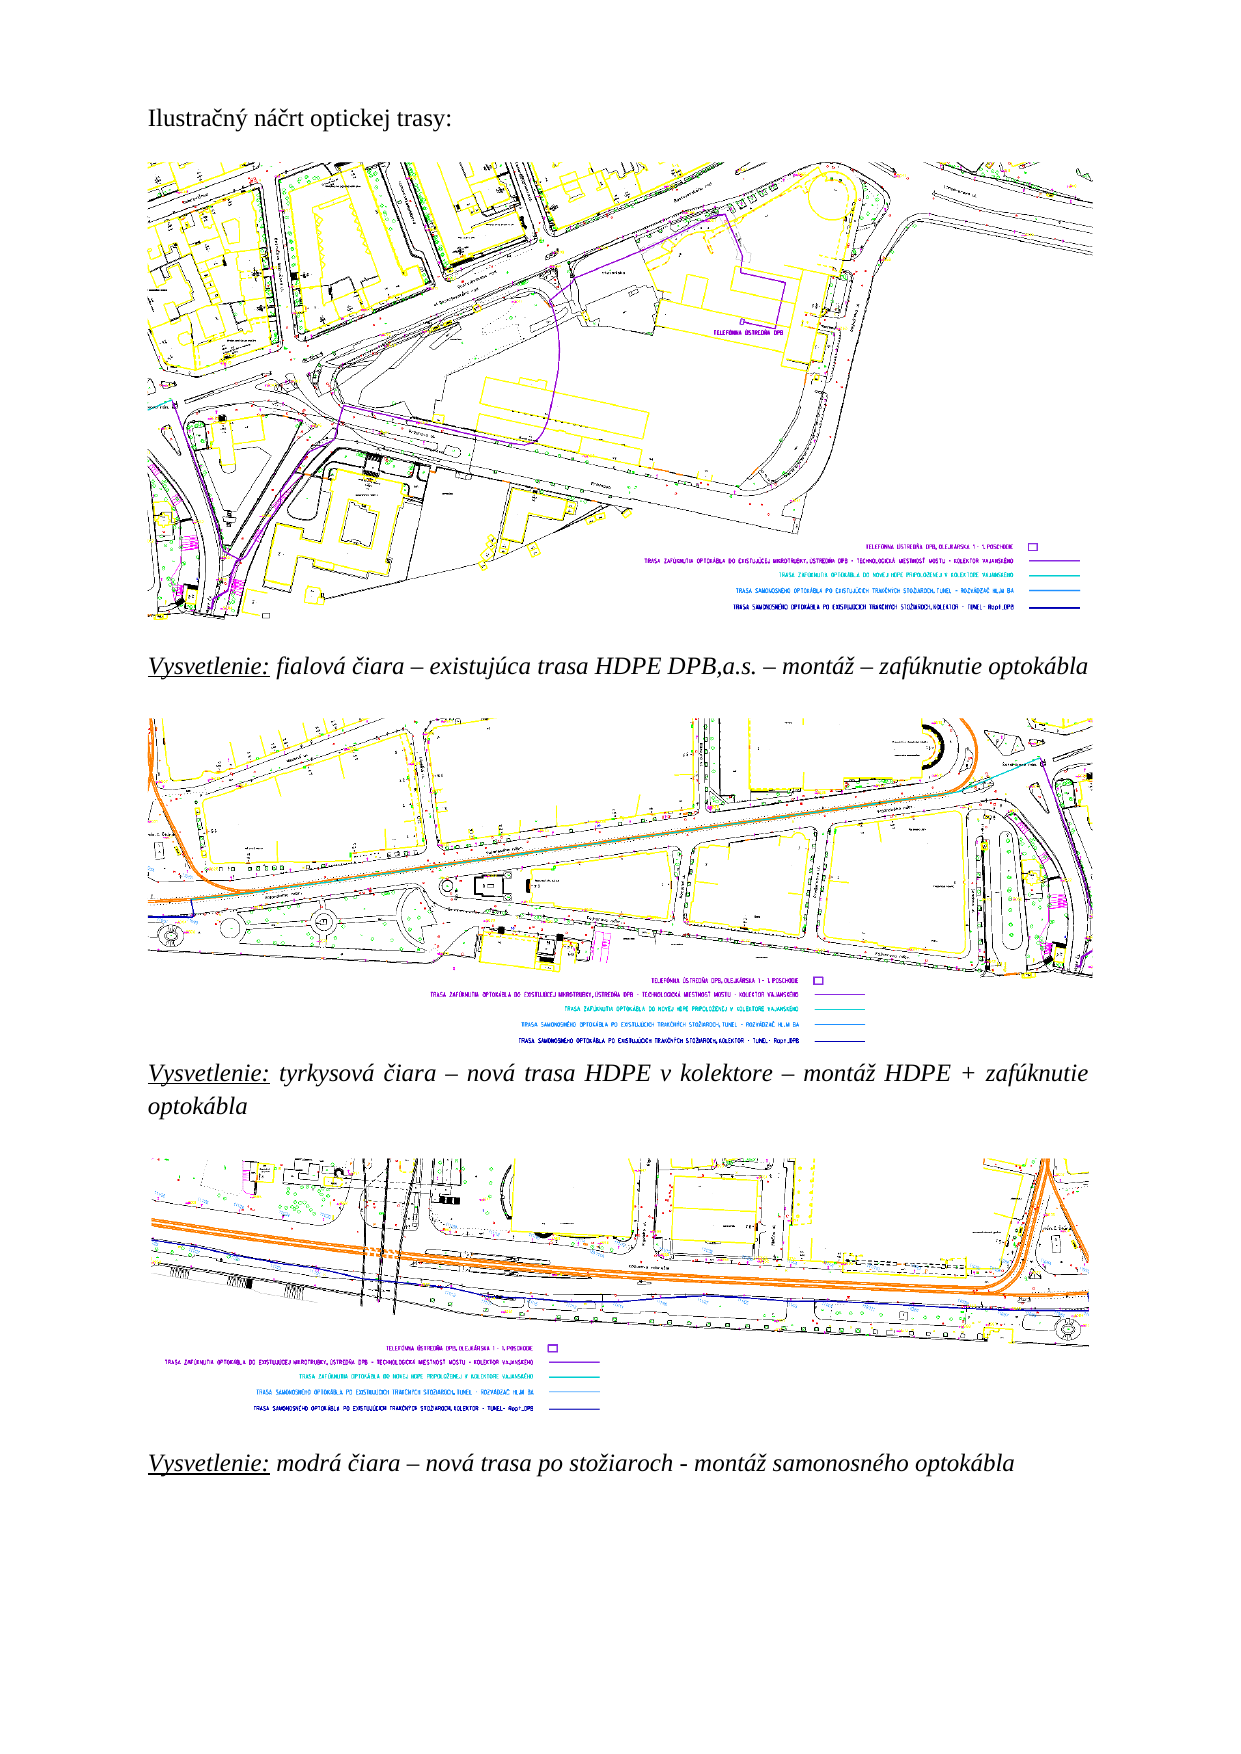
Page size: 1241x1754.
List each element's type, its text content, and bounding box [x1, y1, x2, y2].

picture [147, 161, 1093, 622]
text Vysvetlenie: tyrkysová čiara – nová trasa HDPE v kolektore – montáž HDPE + zafúknutie optokábla [148, 1058, 1092, 1120]
picture [147, 716, 1093, 1055]
text Ilustračný náčrt optickej trasy: [148, 103, 1092, 132]
text Vysvetlenie: modrá čiara – nová trasa po stožiaroch - montáž samonosného optokábla [148, 1448, 1092, 1477]
picture [147, 1157, 1093, 1416]
text Vysvetlenie: fialová čiara – existujúca trasa HDPE DPB,a.s. – montáž – zafúknutie optokábla [148, 651, 1092, 679]
